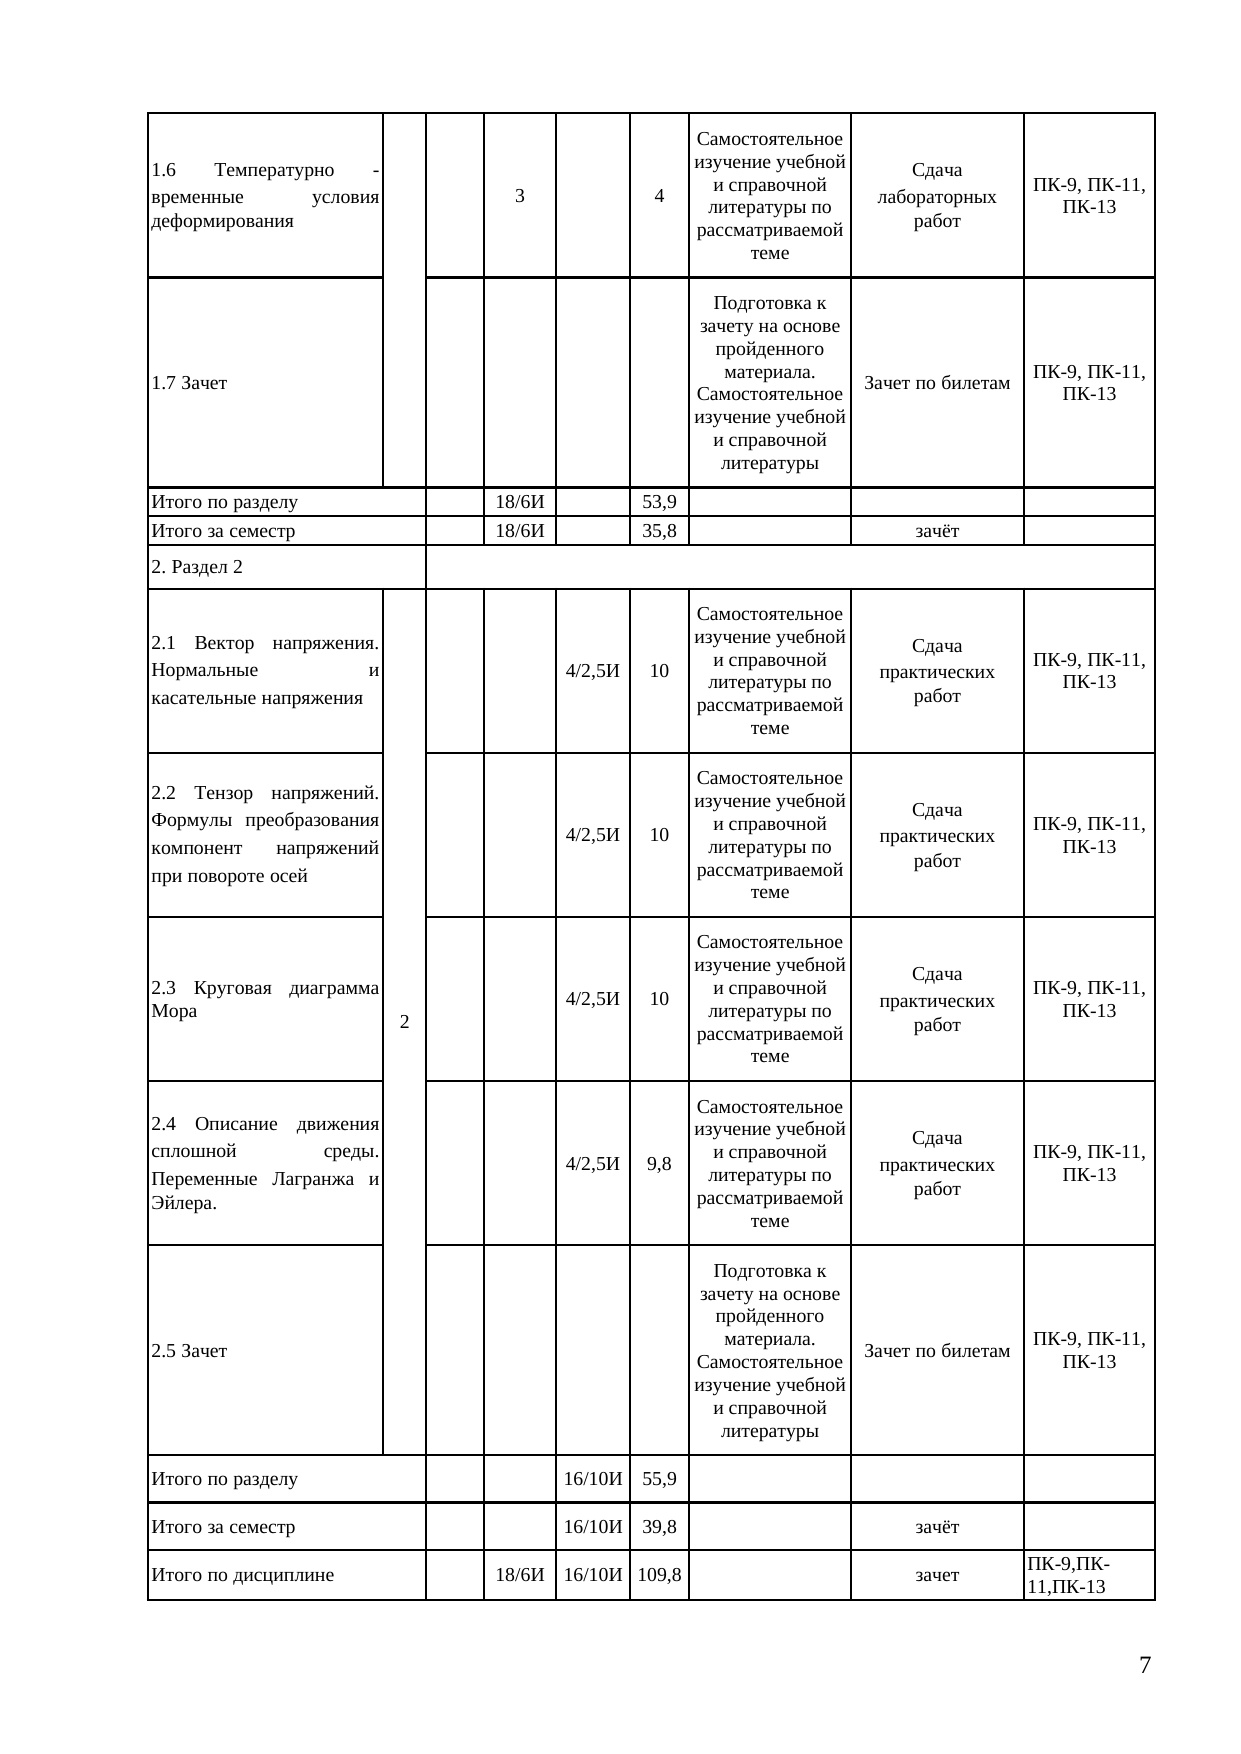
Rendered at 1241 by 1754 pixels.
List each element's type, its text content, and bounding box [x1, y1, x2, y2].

table_cell 10 [631, 754, 688, 916]
table_cell 53,9 [631, 489, 688, 515]
table_cell [427, 546, 1154, 587]
table_cell [427, 754, 483, 916]
table_cell ПК-9, ПК-11, ПК-13 [1025, 1246, 1154, 1454]
table_cell [485, 279, 555, 486]
table_cell [1025, 517, 1154, 544]
table_cell [427, 489, 483, 515]
table_cell [1025, 1504, 1154, 1549]
table_cell ПК-9, ПК-11, ПК-13 [1025, 279, 1154, 486]
table_cell зачёт [852, 517, 1023, 544]
table_cell [852, 489, 1023, 515]
table_cell зачет [852, 1551, 1023, 1598]
table_cell [1025, 1456, 1154, 1501]
table_cell 4 [631, 114, 688, 276]
table_cell Итого за семестр [149, 517, 425, 544]
table_cell 109,8 [631, 1551, 688, 1598]
table_cell [557, 114, 629, 276]
table_cell [557, 279, 629, 486]
table_cell Итого по разделу [149, 1456, 425, 1501]
table_cell [427, 114, 483, 276]
table_cell [690, 489, 850, 515]
table_cell Сдача практических работ [852, 1082, 1023, 1244]
table_cell [852, 1456, 1023, 1501]
table_cell 18/6И [485, 517, 555, 544]
table_cell Итого по разделу [149, 489, 425, 515]
table_cell [631, 1246, 688, 1454]
table_cell 16/10И [557, 1504, 629, 1549]
table_cell 2 [384, 590, 425, 1454]
table_cell 35,8 [631, 517, 688, 544]
table_cell 1.7 Зачет [149, 279, 382, 486]
table_cell зачёт [852, 1504, 1023, 1549]
table_cell 4/2,5И [557, 1082, 629, 1244]
table_cell [557, 489, 629, 515]
table_cell ПК-9, ПК-11, ПК-13 [1025, 1082, 1154, 1244]
table_cell Зачет по билетам [852, 279, 1023, 486]
table_cell Сдача практических работ [852, 590, 1023, 752]
table_cell 10 [631, 918, 688, 1080]
table_cell [690, 1456, 850, 1501]
table_cell [485, 1456, 555, 1501]
table_cell 18/6И [485, 489, 555, 515]
table_cell 2.5 Зачет [149, 1246, 382, 1454]
table_cell Подготовка к зачету на основе пройденного материала. Самостоятельное изучение учебной и справочной литературы [690, 279, 850, 486]
table_cell Самостоятельное изучение учебной и справочной литературы по рассматриваемой теме [690, 754, 850, 916]
table_cell Итого по дисциплине [149, 1551, 425, 1598]
table_cell 4/2,5И [557, 918, 629, 1080]
table_cell [690, 1504, 850, 1549]
table_cell [557, 517, 629, 544]
table_cell [485, 754, 555, 916]
table_cell 2.1 Вектор напряжения. Нормальные и касательные напряжения [149, 590, 382, 752]
table_cell 16/10И [557, 1551, 629, 1598]
table_cell [427, 1246, 483, 1454]
table_cell ПК-9, ПК-11, ПК-13 [1025, 114, 1154, 276]
table_cell [427, 1456, 483, 1501]
table_cell [485, 590, 555, 752]
table_cell [427, 590, 483, 752]
table_cell ПК-9, ПК-11, ПК-13 [1025, 590, 1154, 752]
table_cell Самостоятельное изучение учебной и справочной литературы по рассматриваемой теме [690, 918, 850, 1080]
table_cell [690, 517, 850, 544]
table_cell [427, 1082, 483, 1244]
table_cell [690, 1551, 850, 1598]
table_cell 4/2,5И [557, 754, 629, 916]
table_cell 1.6 Температурно - временные условия деформирования [149, 114, 382, 276]
table_cell 4/2,5И [557, 590, 629, 752]
table_cell [485, 1082, 555, 1244]
table_cell 2.4 Описание движения сплошной среды. Переменные Лагранжа и Эйлера. [149, 1082, 382, 1244]
table_cell 3 [485, 114, 555, 276]
table_cell 16/10И [557, 1456, 629, 1501]
table_cell ПК-9,ПК- 11,ПК-13 [1025, 1551, 1154, 1598]
table_cell 10 [631, 590, 688, 752]
table_cell 18/6И [485, 1551, 555, 1598]
table_cell 39,8 [631, 1504, 688, 1549]
table_cell [1025, 489, 1154, 515]
table_cell 2. Раздел 2 [149, 546, 425, 587]
table_cell [557, 1246, 629, 1454]
table_cell [485, 1246, 555, 1454]
table_cell ПК-9, ПК-11, ПК-13 [1025, 754, 1154, 916]
table_cell Подготовка к зачету на основе пройденного материала. Самостоятельное изучение учебной и справочной литературы [690, 1246, 850, 1454]
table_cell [690, 114, 850, 276]
table_cell 55,9 [631, 1456, 688, 1501]
table_cell ПК-9, ПК-11, ПК-13 [1025, 918, 1154, 1080]
table_cell [631, 279, 688, 486]
table_cell Итого за семестр [149, 1504, 425, 1549]
table_cell Самостоятельное изучение учебной и справочной литературы по рассматриваемой теме [690, 590, 850, 752]
table_cell 9,8 [631, 1082, 688, 1244]
table_cell Самостоятельное изучение учебной и справочной литературы по рассматриваемой теме [690, 1082, 850, 1244]
table_cell 2.3 Круговая диаграмма Мора [149, 918, 382, 1080]
table_cell Сдача практических работ [852, 918, 1023, 1080]
table_cell [485, 918, 555, 1080]
table_cell Сдача практических работ [852, 754, 1023, 916]
table_cell [427, 918, 483, 1080]
table_cell [427, 517, 483, 544]
table_cell Зачет по билетам [852, 1246, 1023, 1454]
table_cell [485, 1504, 555, 1549]
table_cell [852, 114, 1023, 276]
table_cell [427, 279, 483, 486]
table_cell [427, 1551, 483, 1598]
table_cell 2.2 Тензор напряжений. Формулы преобразования компонент напряжений при повороте осей [149, 754, 382, 916]
table_cell [427, 1504, 483, 1549]
